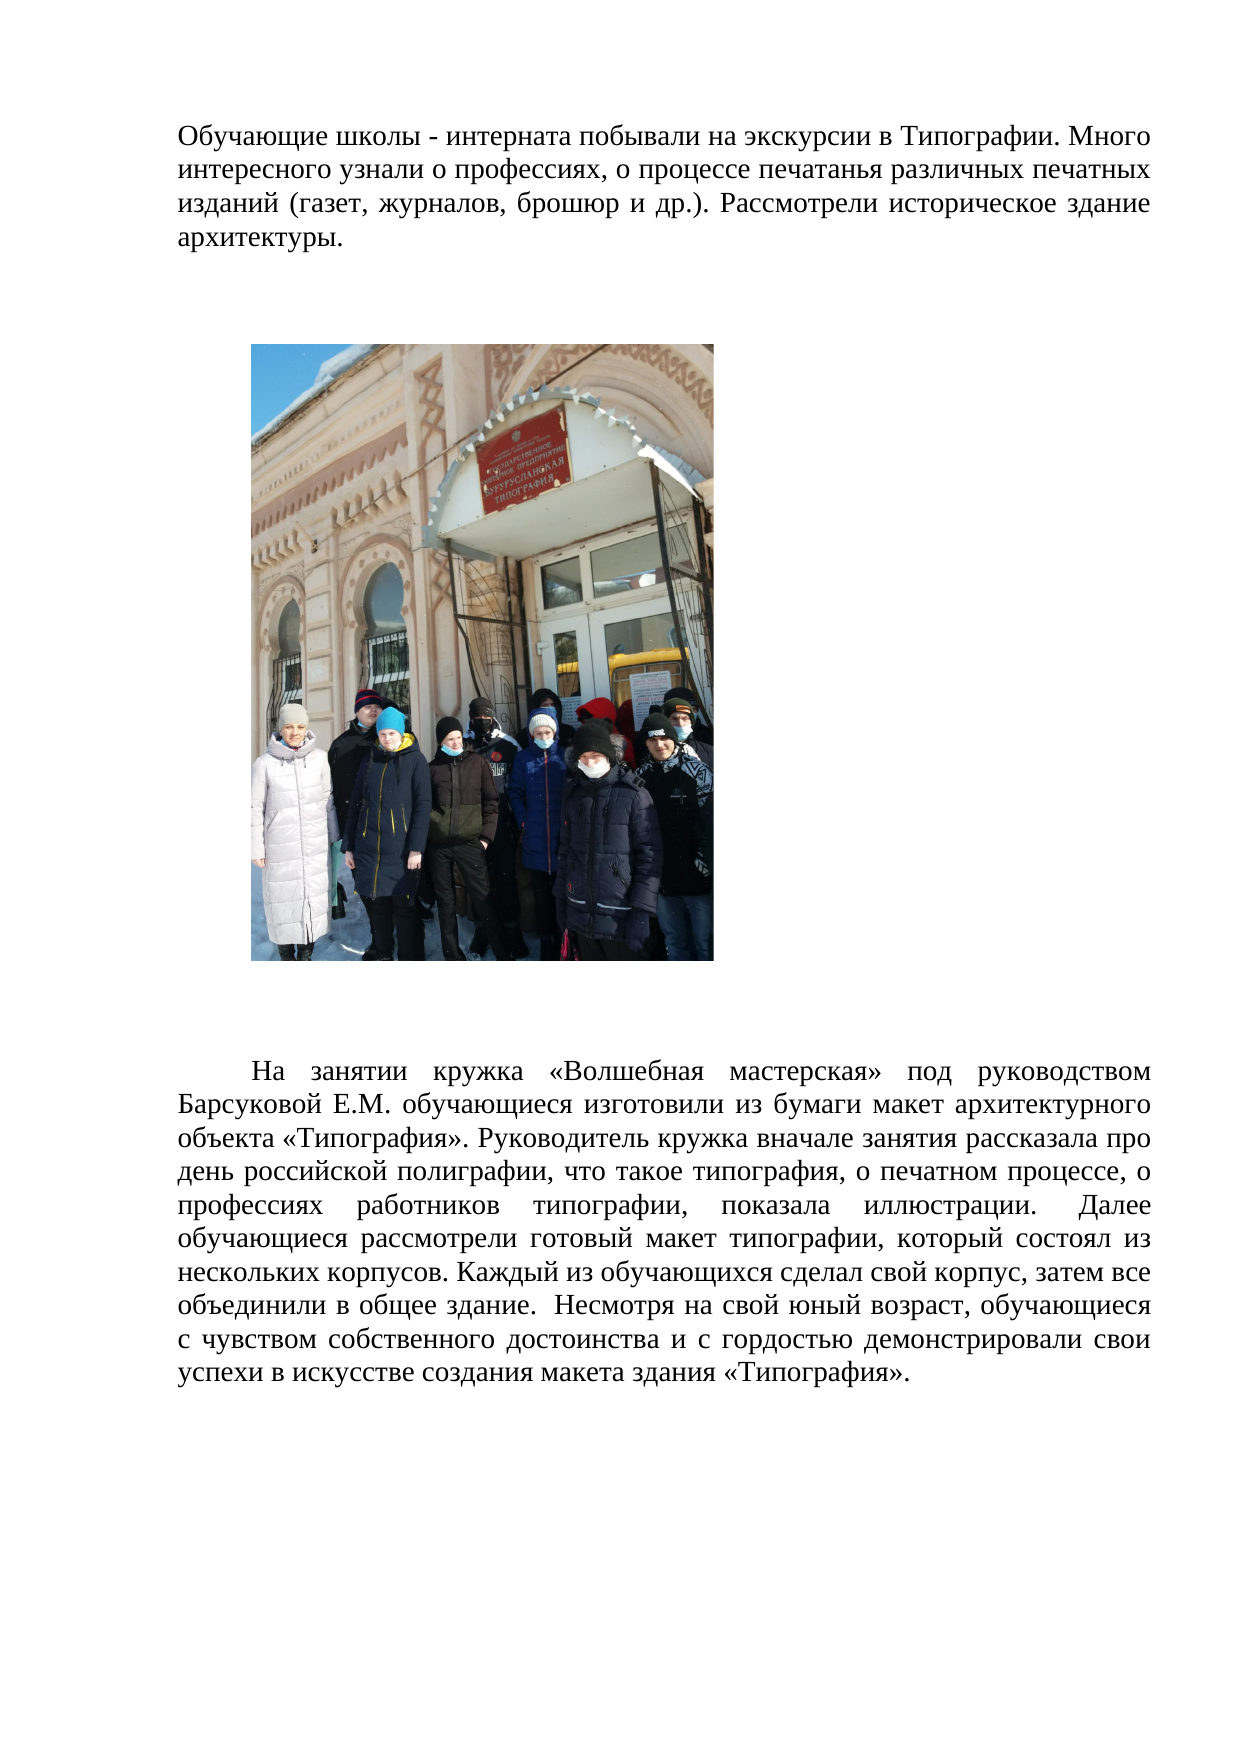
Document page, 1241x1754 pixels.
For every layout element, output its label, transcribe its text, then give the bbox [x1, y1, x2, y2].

text На занятии кружка «Волшебная мастерская» под руководством Барсуковой Е.М. обучающиеся изготовили из бумаги макет архитектурного объекта «Типография». Руководитель кружка вначале занятия рассказала про день российской полиграфии, что такое типография, о печатном процессе, о профессиях работников типографии, показала иллюстрации. Далее обучающиеся рассмотрели готовый макет типографии, который состоял из нескольких корпусов. Каждый из обучающихся сделал свой корпус, затем все объединили в общее здание. Несмотря на свой юный возраст, обучающиеся с чувством собственного достоинства и с гордостью демонстрировали свои успехи в искусстве создания макета здания «Типография». [177, 1053, 1152, 1388]
text Обучающие школы - интерната побывали на экскурсии в Типографии. Много интересного узнали о профессиях, о процессе печатанья различных печатных изданий (газет, журналов, брошюр и др.). Рассмотрели историческое здание архитектуры. [177, 118, 1152, 252]
picture [251, 344, 714, 961]
